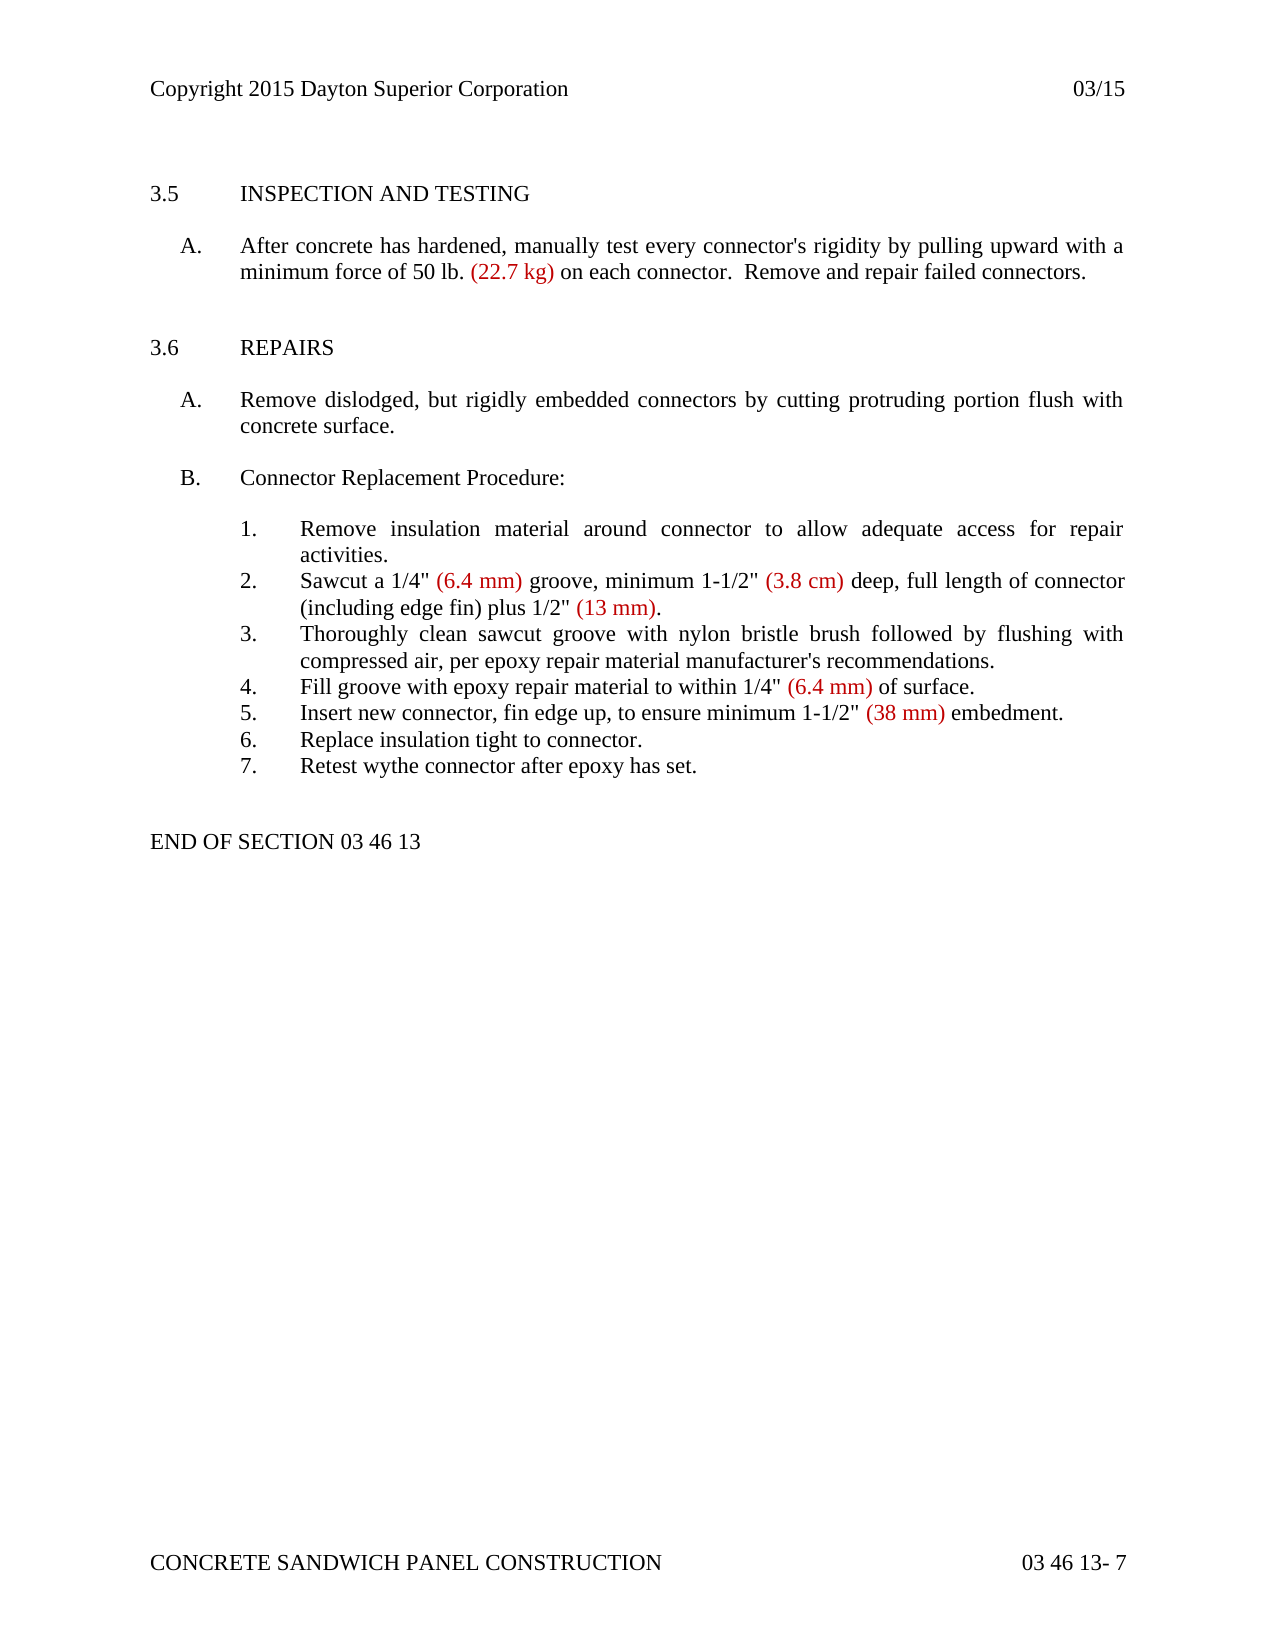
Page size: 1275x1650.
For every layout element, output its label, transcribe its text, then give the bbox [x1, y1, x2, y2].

text Insert new connector, fin edge up, to ensure minimum 1-1/2" (38 mm) embedment. [240, 699, 1125, 726]
text Connector Replacement Procedure: [180, 463, 1125, 490]
text Sawcut a 1/4" (6.4 mm) groove, minimum 1-1/2" (3.8 cm) deep, full length of connector (including edge fin) plus 1/2" (13 mm). [240, 568, 1125, 620]
text INSPECTION AND TESTING [150, 180, 1125, 207]
text REPAIRS [150, 334, 1125, 361]
text Remove insulation material around connector to allow adequate access for repair activities. [240, 515, 1125, 568]
text Thoroughly clean sawcut groove with nylon bristle brush followed by flushing with compressed air, per epoxy repair material manufacturer's recommendations. [240, 620, 1125, 673]
text Replace insulation tight to connector. [240, 726, 1125, 752]
text Fill groove with epoxy repair material to within 1/4" (6.4 mm) of surface. [240, 673, 1125, 699]
text After concrete has hardened, manually test every connector's rigidity by pulling upward with a minimum force of 50 lb. (22.7 kg) on each connector. Remove and repair failed connectors. [180, 232, 1125, 284]
text Remove dislodged, but rigidly embedded connectors by cutting protruding portion flush with concrete surface. [180, 386, 1125, 438]
text Retest wythe connector after epoxy has set. [240, 752, 1125, 778]
text END OF SECTION 03 46 13 [150, 828, 1125, 855]
